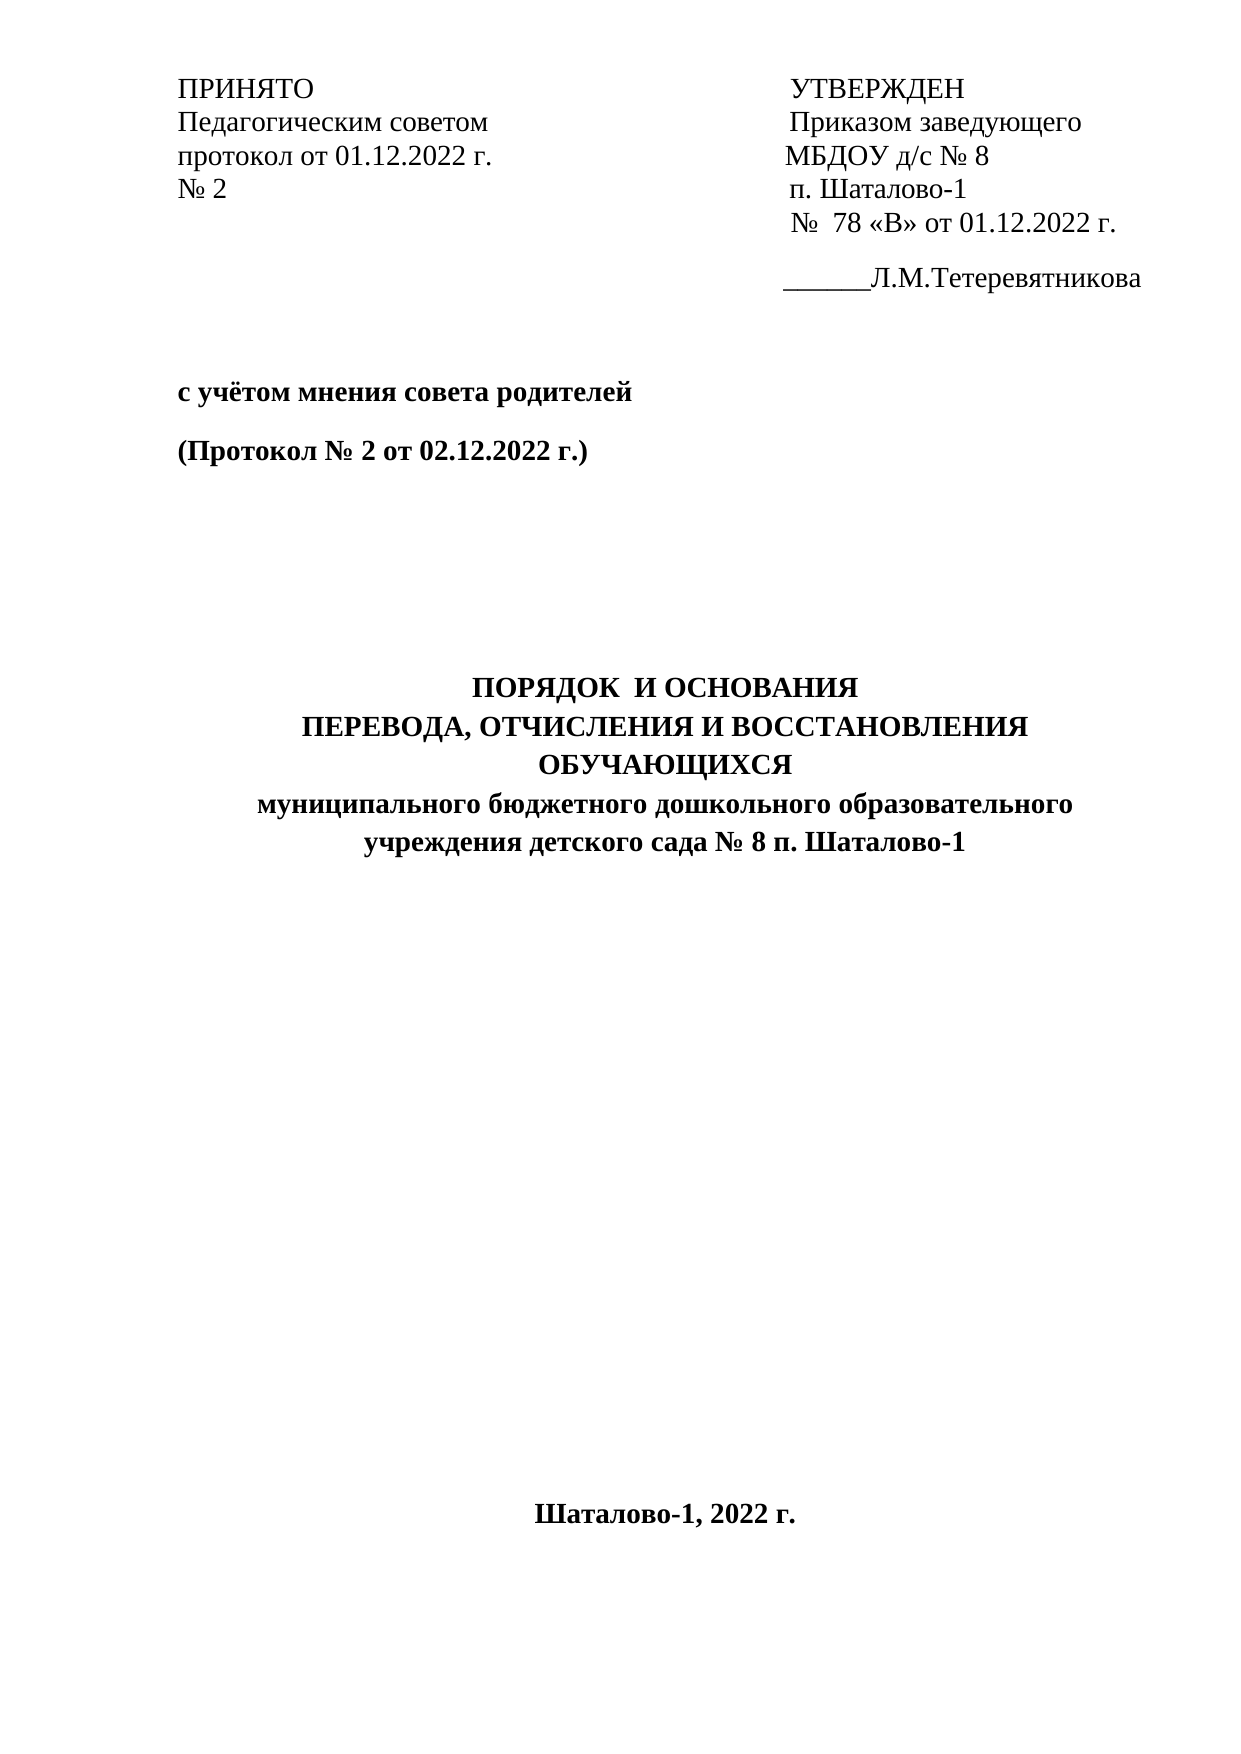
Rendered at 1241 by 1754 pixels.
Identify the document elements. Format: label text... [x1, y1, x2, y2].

text муниципального бюджетного дошкольного образовательного учреждения детского сада № 8 п. Шаталово-1 [181, 786, 1149, 858]
text ______Л.М.Тетеревятникова [783, 260, 1163, 293]
text Шаталово-1, 2022 г. [182, 1496, 1149, 1529]
text ПОРЯДОК И ОСНОВАНИЯ [182, 670, 1149, 704]
text № 78 «В» от 01.12.2022 г. [790, 205, 1163, 239]
text Педагогическим советом Приказом заведующего [177, 104, 1163, 138]
text ПЕРЕВОДА, ОТЧИСЛЕНИЯ И ВОССТАНОВЛЕНИЯ ОБУЧАЮЩИХСЯ [182, 709, 1149, 781]
text с учётом мнения совета родителей (Протокол № 2 от 02.12.2022 г.) [177, 374, 766, 466]
text № 2 п. Шаталово-1 [177, 172, 1163, 205]
text ПРИНЯТО УТВЕРЖДЕН [177, 71, 1163, 104]
text протокол от 01.12.2022 г. МБДОУ д/с № 8 [177, 138, 1163, 172]
